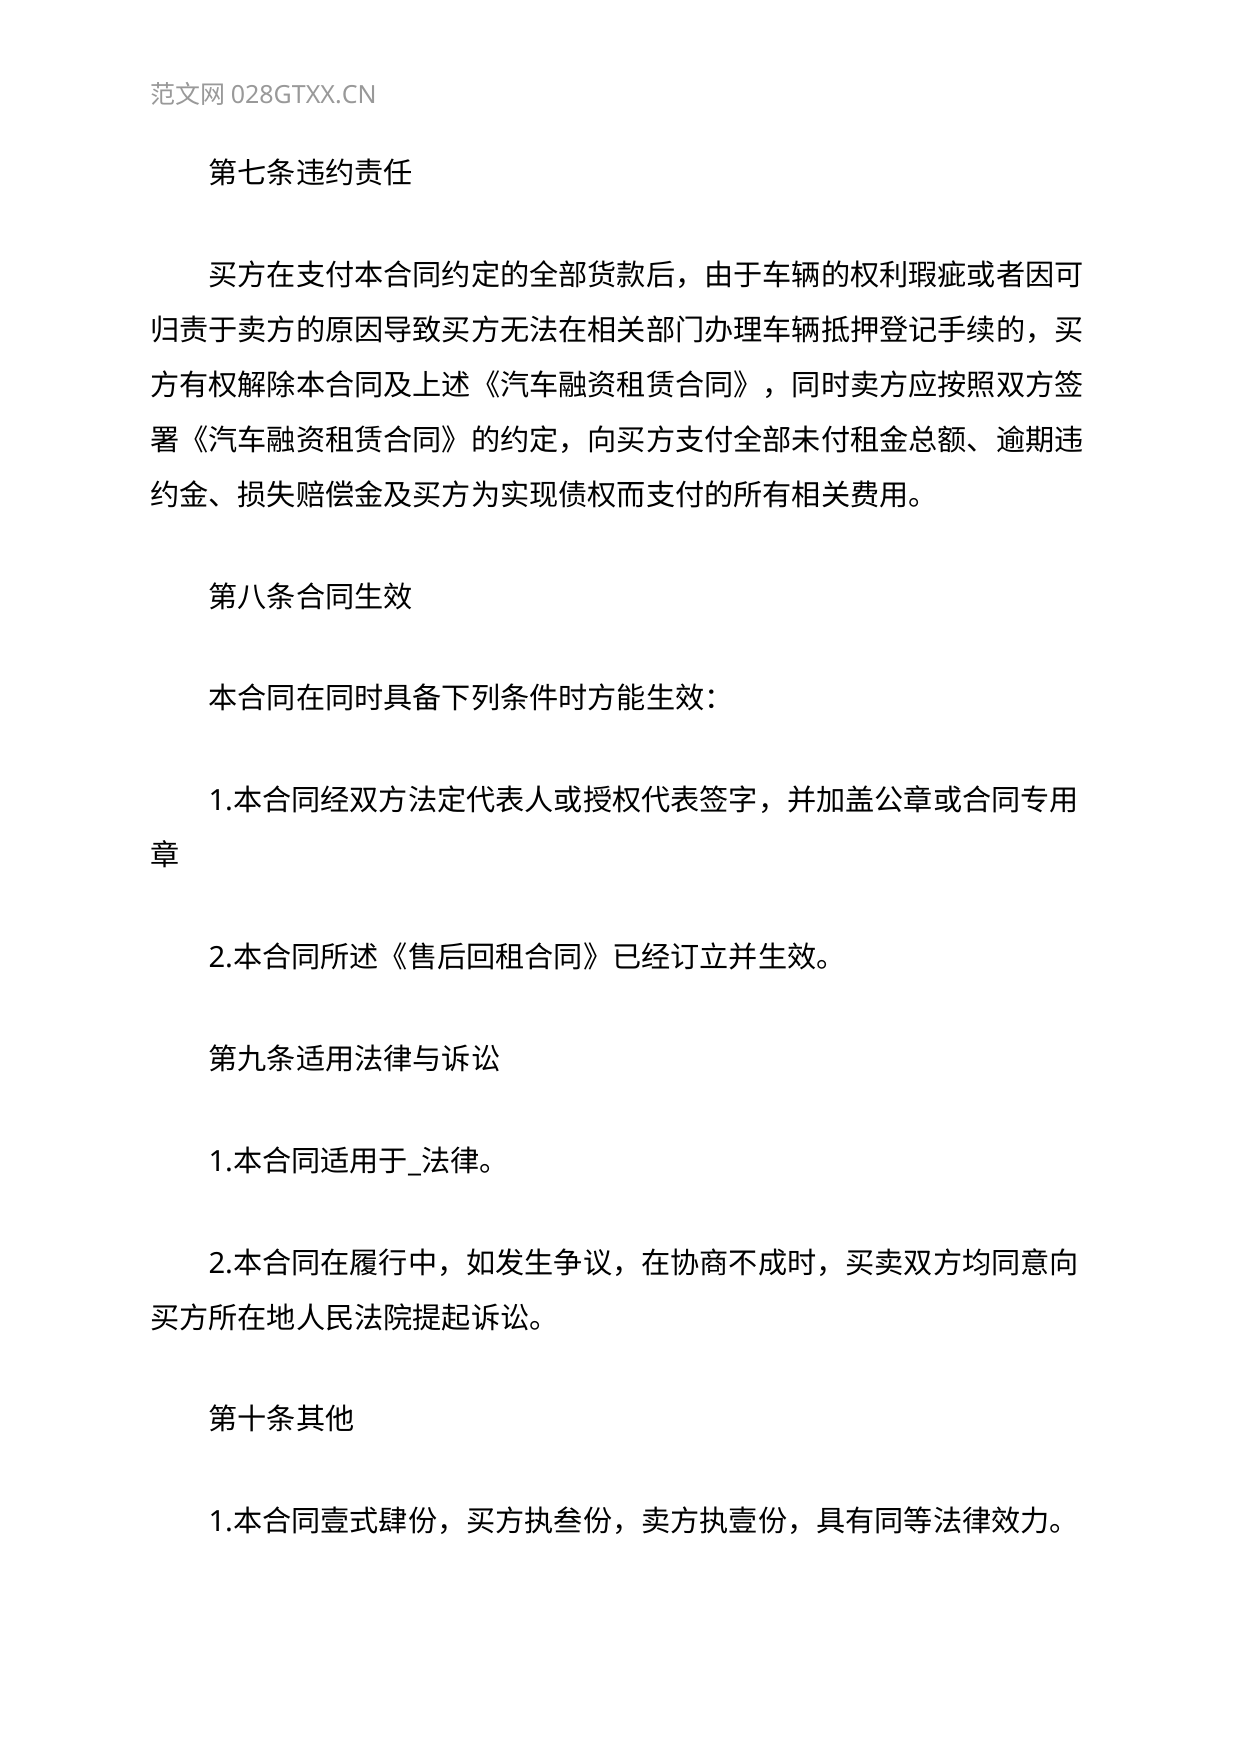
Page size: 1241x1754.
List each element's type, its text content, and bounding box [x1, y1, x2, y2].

text 第八条合同生效 [150, 573, 1090, 615]
text 2.本合同在履行中，如发生争议，在协商不成时，买卖双方均同意向买方所在地人民法院提起诉讼。 [150, 1239, 1090, 1336]
text 第十条其他 [150, 1396, 1090, 1438]
text 1.本合同适用于_法律。 [150, 1137, 1090, 1179]
text 1.本合同经双方法定代表人或授权代表签字，并加盖公章或合同专用章 [150, 777, 1090, 874]
text 1.本合同壹式肆份，买方执叁份，卖方执壹份，具有同等法律效力。 [150, 1498, 1090, 1540]
text 2.本合同所述《售后回租合同》已经订立并生效。 [150, 933, 1090, 976]
text 本合同在同时具备下列条件时方能生效： [150, 675, 1090, 717]
text 第七条违约责任 [150, 150, 1090, 192]
text 第九条适用法律与诉讼 [150, 1035, 1090, 1078]
text 买方在支付本合同约定的全部货款后，由于车辆的权利瑕疵或者因可归责于卖方的原因导致买方无法在相关部门办理车辆抵押登记手续的，买方有权解除本合同及上述《汽车融资租赁合同》，同时卖方应按照双方签署《汽车融资租赁合同》的约定，向买方支付全部未付租金总额、逾期违约金、损失赔偿金及买方为实现债权而支付的所有相关费用。 [150, 252, 1090, 514]
